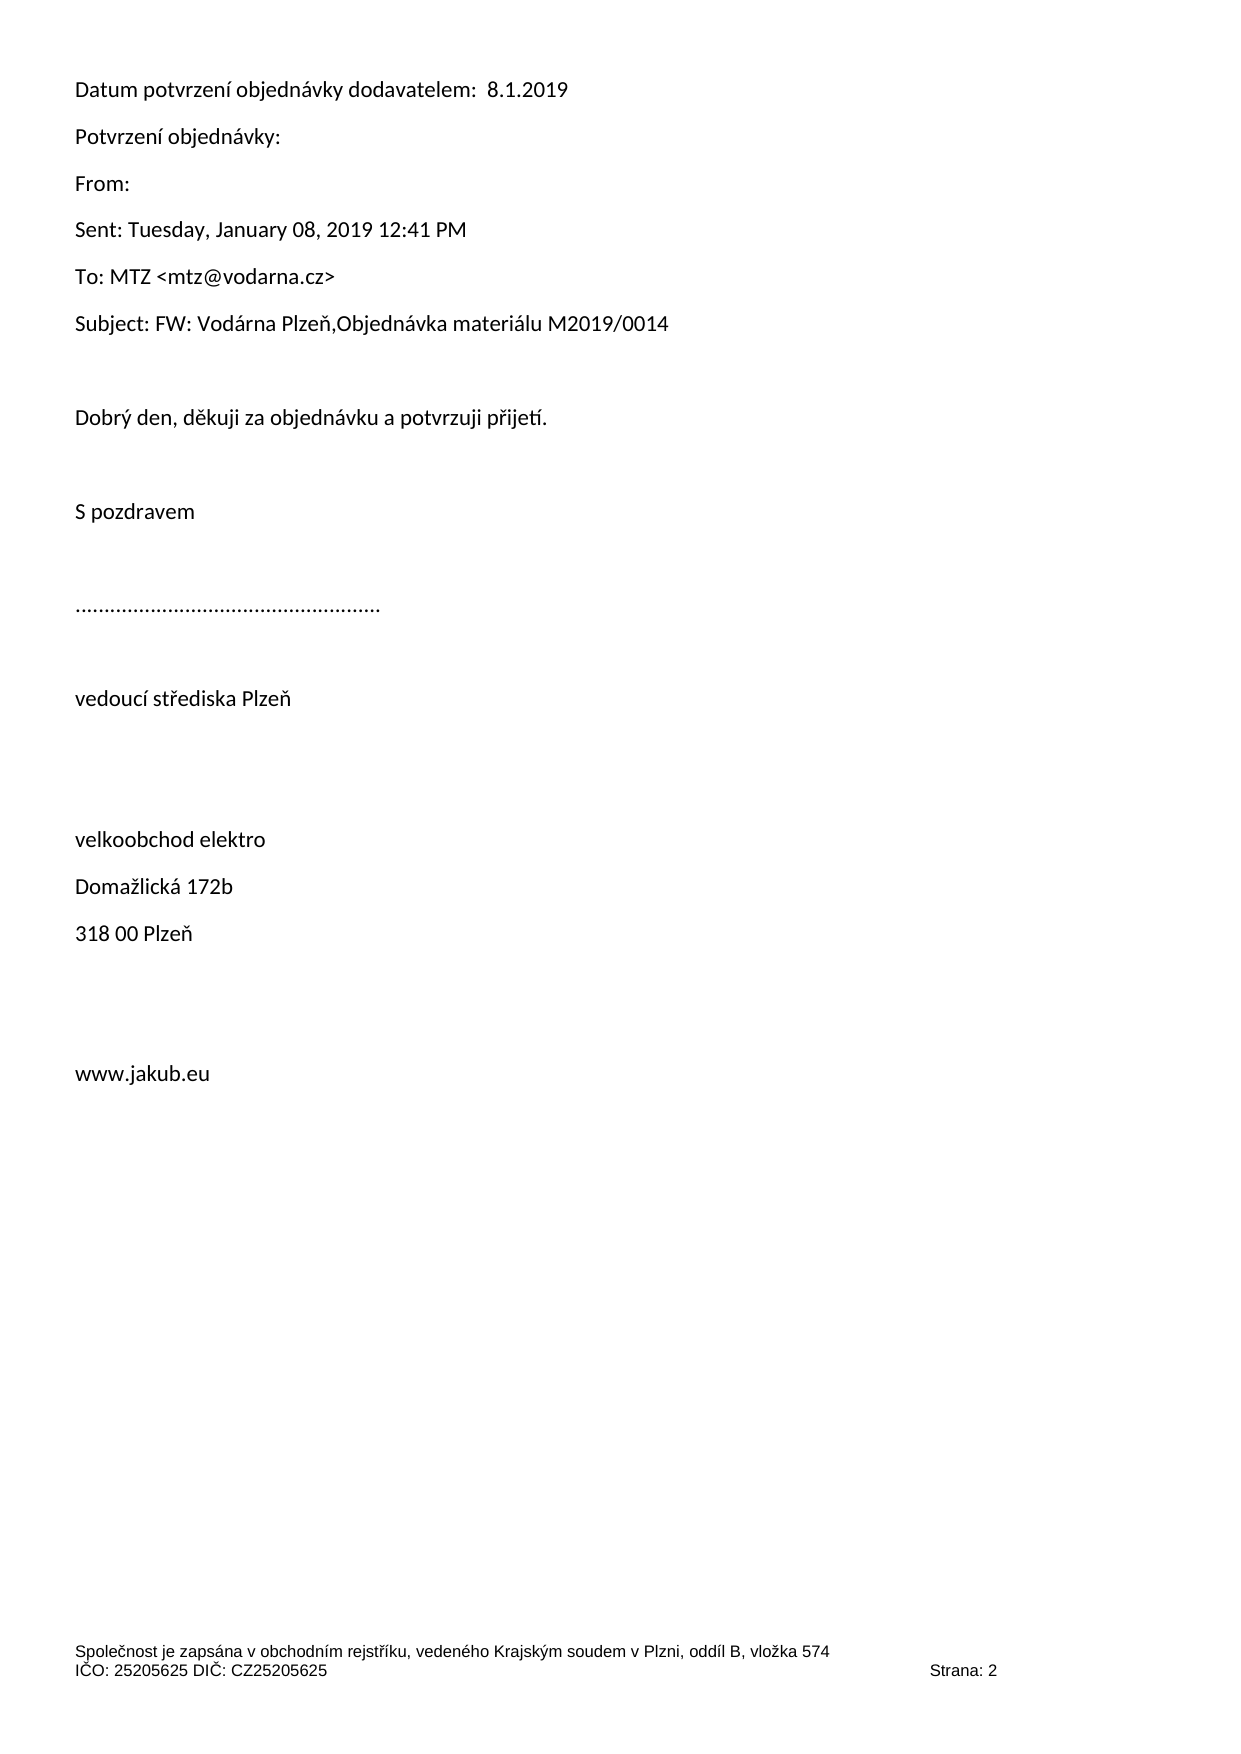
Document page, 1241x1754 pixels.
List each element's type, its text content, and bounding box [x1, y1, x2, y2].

text velkoobchod elektro [75, 825, 1165, 853]
text 318 00 Plzeň [75, 919, 1165, 947]
text Domažlická 172b [75, 872, 1165, 900]
text Sent: Tuesday, January 08, 2019 12:41 PM [75, 216, 1165, 244]
text S pozdravem [75, 497, 1165, 525]
text www.jakub.eu [75, 1059, 1165, 1087]
text Dobrý den, děkuji za objednávku a potvrzuji přijetí. [75, 403, 1165, 431]
text Subject: FW: Vodárna Plzeň,Objednávka materiálu M2019/0014 [75, 309, 1165, 337]
text Potvrzení objednávky: [75, 122, 1165, 150]
text To: MTZ <mtz@vodarna.cz> [75, 262, 1165, 291]
text Datum potvrzení objednávky dodavatelem: 8.1.2019 [75, 75, 1165, 103]
text ..................................................... [75, 591, 1165, 619]
text vedoucí střediska Plzeň [75, 684, 1165, 712]
text From: [75, 169, 1165, 197]
